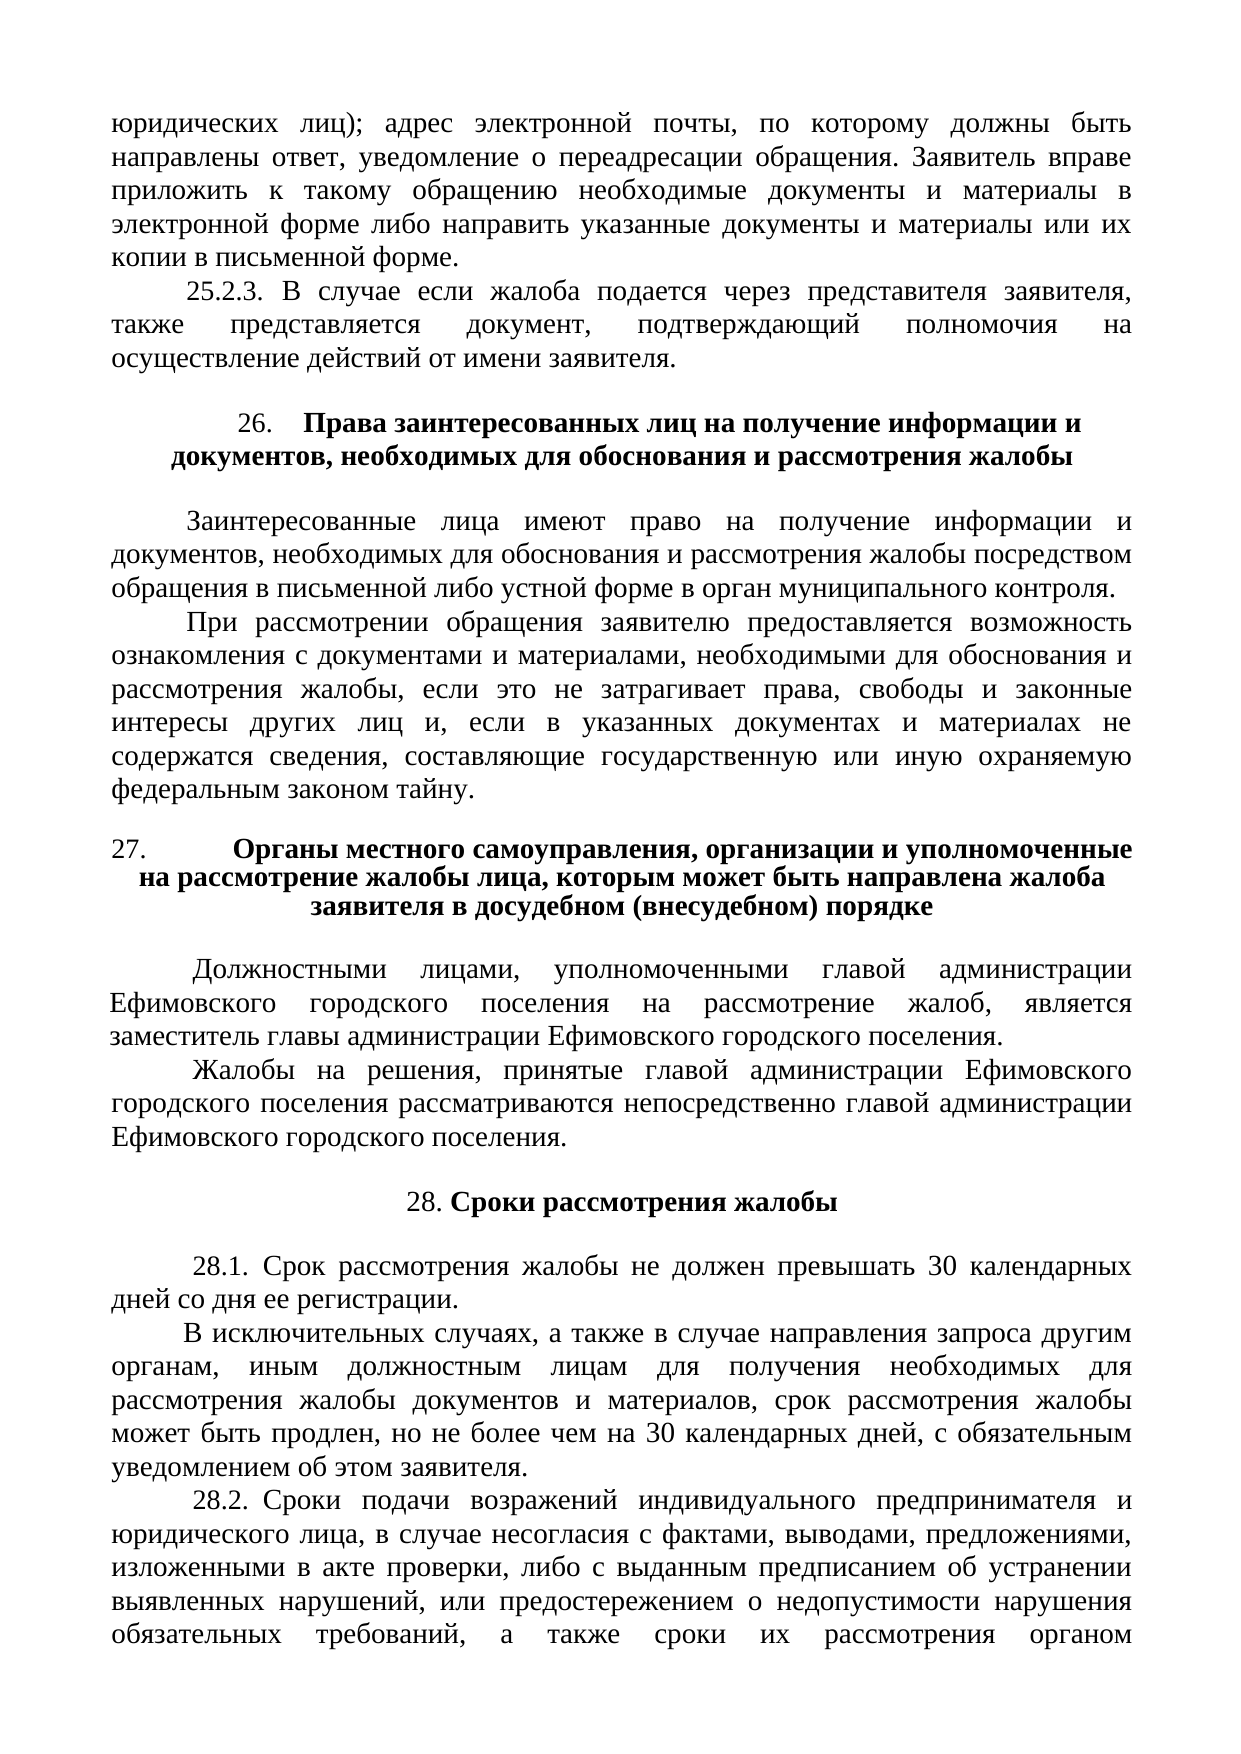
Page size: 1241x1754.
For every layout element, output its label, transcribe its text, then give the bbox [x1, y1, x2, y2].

text Должностными лицами, уполномоченными главой администрации Ефимовского городского поселения на рассмотрение жалоб, является заместитель главы администрации Ефимовского городского поселения. [109, 952, 1133, 1053]
list Срок рассмотрения жалобы не должен превышать 30 календарных дней со дня ее регистрации. [111, 1248, 1133, 1315]
list В случае если жалоба подается через представителя заявителя, также представляется документ, подтверждающий полномочия на осуществление действий от имени заявителя. [111, 273, 1133, 374]
text Заинтересованные лица имеют право на получение информации и документов, необходимых для обоснования и рассмотрения жалобы посредством обращения в письменной либо устной форме в орган муниципального контроля. [111, 503, 1133, 604]
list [111, 106, 1133, 273]
text При рассмотрении обращения заявителю предоставляется возможность ознакомления с документами и материалами, необходимыми для обоснования и рассмотрения жалобы, если это не затрагивает права, свободы и законные интересы других лиц и, если в указанных документах и материалах не содержатся сведения, составляющие государственную или иную охраняемую федеральным законом тайну. [111, 604, 1133, 805]
text Жалобы на решения, принятые главой администрации Ефимовского городского поселения рассматриваются непосредственно главой администрации Ефимовского городского поселения. [111, 1053, 1133, 1153]
text В исключительных случаях, а также в случае направления запроса другим органам, иным должностным лицам для получения необходимых для рассмотрения жалобы документов и материалов, срок рассмотрения жалобы может быть продлен, но не более чем на 30 календарных дней, с обязательным уведомлением об этом заявителя. [111, 1315, 1133, 1483]
list Права заинтересованных лиц на получение информации и документов, необходимых для обоснования и рассмотрения жалобы [111, 405, 1133, 472]
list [111, 1483, 1133, 1651]
list Органы местного самоуправления, организации и уполномоченные на рассмотрение жалобы лица, которым может быть направлена жалоба заявителя в досудебном (внесудебном) порядке [111, 836, 1133, 921]
text 28. Сроки рассмотрения жалобы [109, 1189, 1135, 1217]
